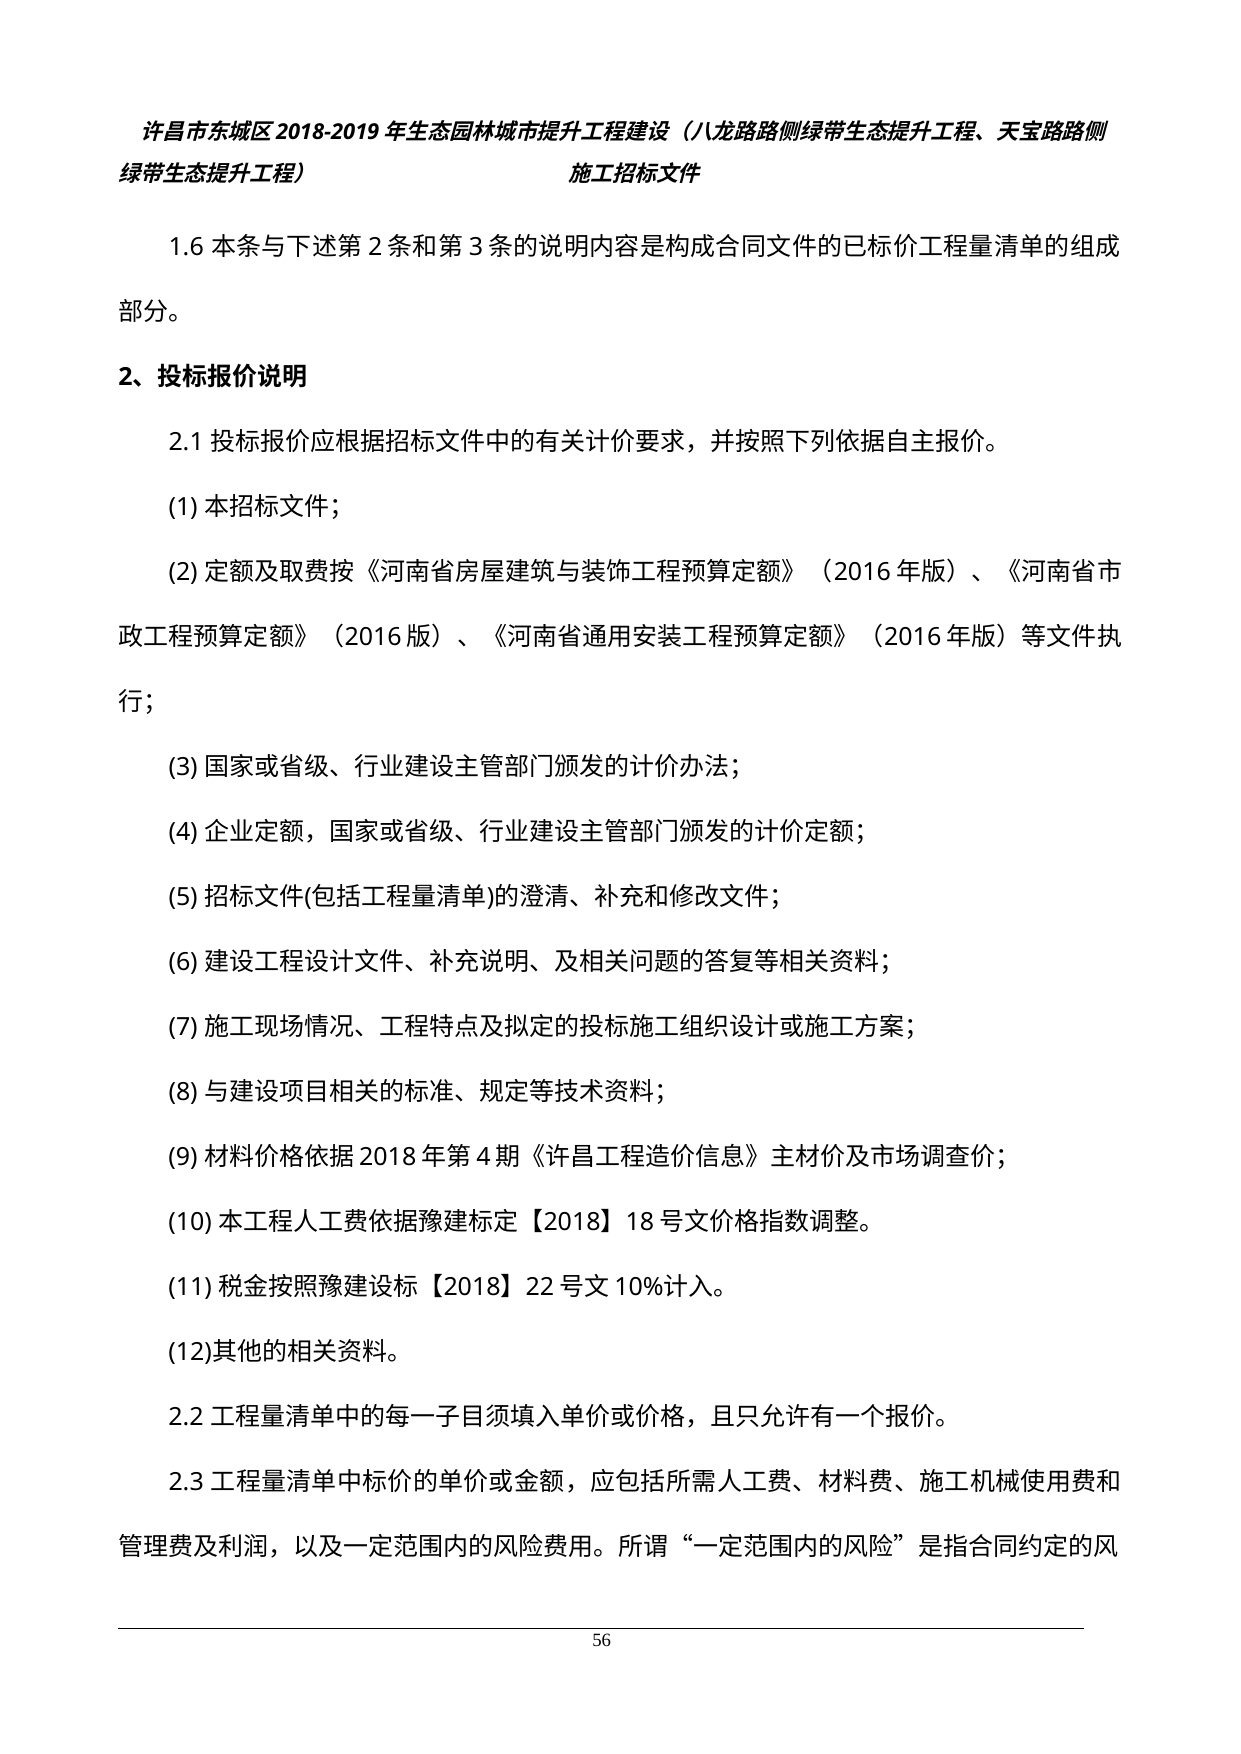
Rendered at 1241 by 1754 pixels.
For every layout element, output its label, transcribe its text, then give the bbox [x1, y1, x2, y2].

text (11) 税金按照豫建设标【2018】22号文10%计入。 [118, 1252, 1122, 1317]
text (7) 施工现场情况、工程特点及拟定的投标施工组织设计或施工方案； [118, 992, 1122, 1057]
text (2) 定额及取费按《河南省房屋建筑与装饰工程预算定额》（2016年版）、《河南省市政工程预算定额》（2016版）、《河南省通用安装工程预算定额》（2016年版）等文件执行； [118, 537, 1122, 732]
text (3) 国家或省级、行业建设主管部门颁发的计价办法； [118, 732, 1122, 797]
text (5) 招标文件(包括工程量清单)的澄清、补充和修改文件； [118, 862, 1122, 927]
text 1.6 本条与下述第2条和第3条的说明内容是构成合同文件的已标价工程量清单的组成部分。 [118, 212, 1122, 342]
text 2.1 投标报价应根据招标文件中的有关计价要求，并按照下列依据自主报价。 [118, 407, 1122, 472]
text (9) 材料价格依据2018年第4期《许昌工程造价信息》主材价及市场调查价； [118, 1122, 1122, 1187]
text (8) 与建设项目相关的标准、规定等技术资料； [118, 1057, 1122, 1122]
text (12)其他的相关资料。 [118, 1317, 1122, 1382]
text (10) 本工程人工费依据豫建标定【2018】18号文价格指数调整。 [118, 1187, 1122, 1252]
text 2.2 工程量清单中的每一子目须填入单价或价格，且只允许有一个报价。 [118, 1382, 1122, 1447]
text (4) 企业定额，国家或省级、行业建设主管部门颁发的计价定额； [118, 797, 1122, 862]
text (1) 本招标文件； [118, 472, 1122, 537]
text 2、投标报价说明 [118, 342, 1122, 407]
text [118, 1447, 1122, 1577]
text (6) 建设工程设计文件、补充说明、及相关问题的答复等相关资料； [118, 927, 1122, 992]
